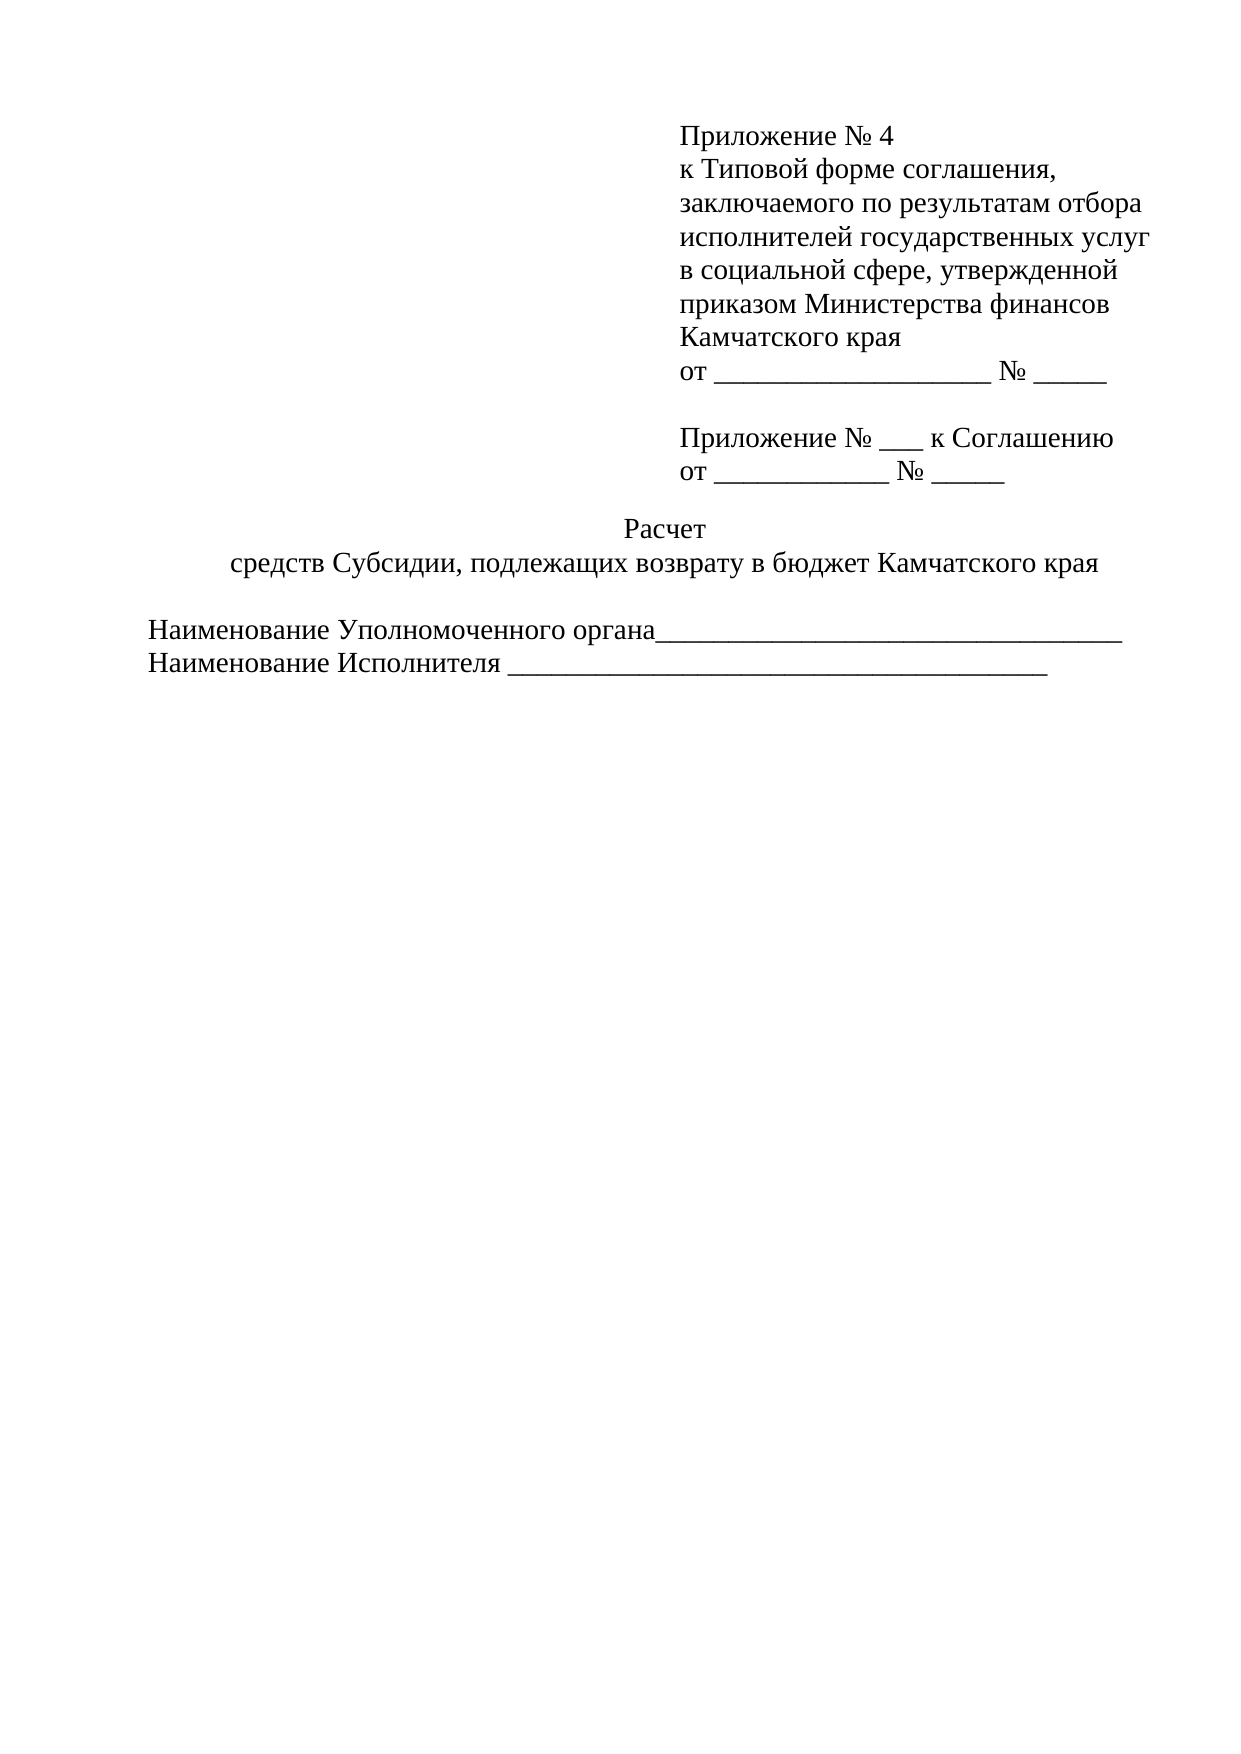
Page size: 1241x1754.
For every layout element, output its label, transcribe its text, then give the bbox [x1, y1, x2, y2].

text Приложение № 4 [679, 118, 1181, 152]
text Расчет [148, 511, 1181, 545]
text Камчатского края [679, 319, 1181, 353]
text Наименование Уполномоченного органа________________________________ [148, 612, 1181, 645]
text Приложение № ___ к Соглашению [679, 420, 1181, 453]
text к Типовой форме соглашения, заключаемого по результатам отбора исполнителей государственных услуг [679, 152, 1181, 252]
text в социальной сфере, утвержденной приказом Министерства финансов [679, 252, 1181, 319]
text средств Субсидии, подлежащих возврату в бюджет Камчатского края [148, 545, 1181, 578]
text от ____________ № _____ [679, 453, 1181, 487]
text от ___________________ № _____ [679, 353, 1181, 386]
text Наименование Исполнителя _____________________________________ [148, 645, 1181, 679]
